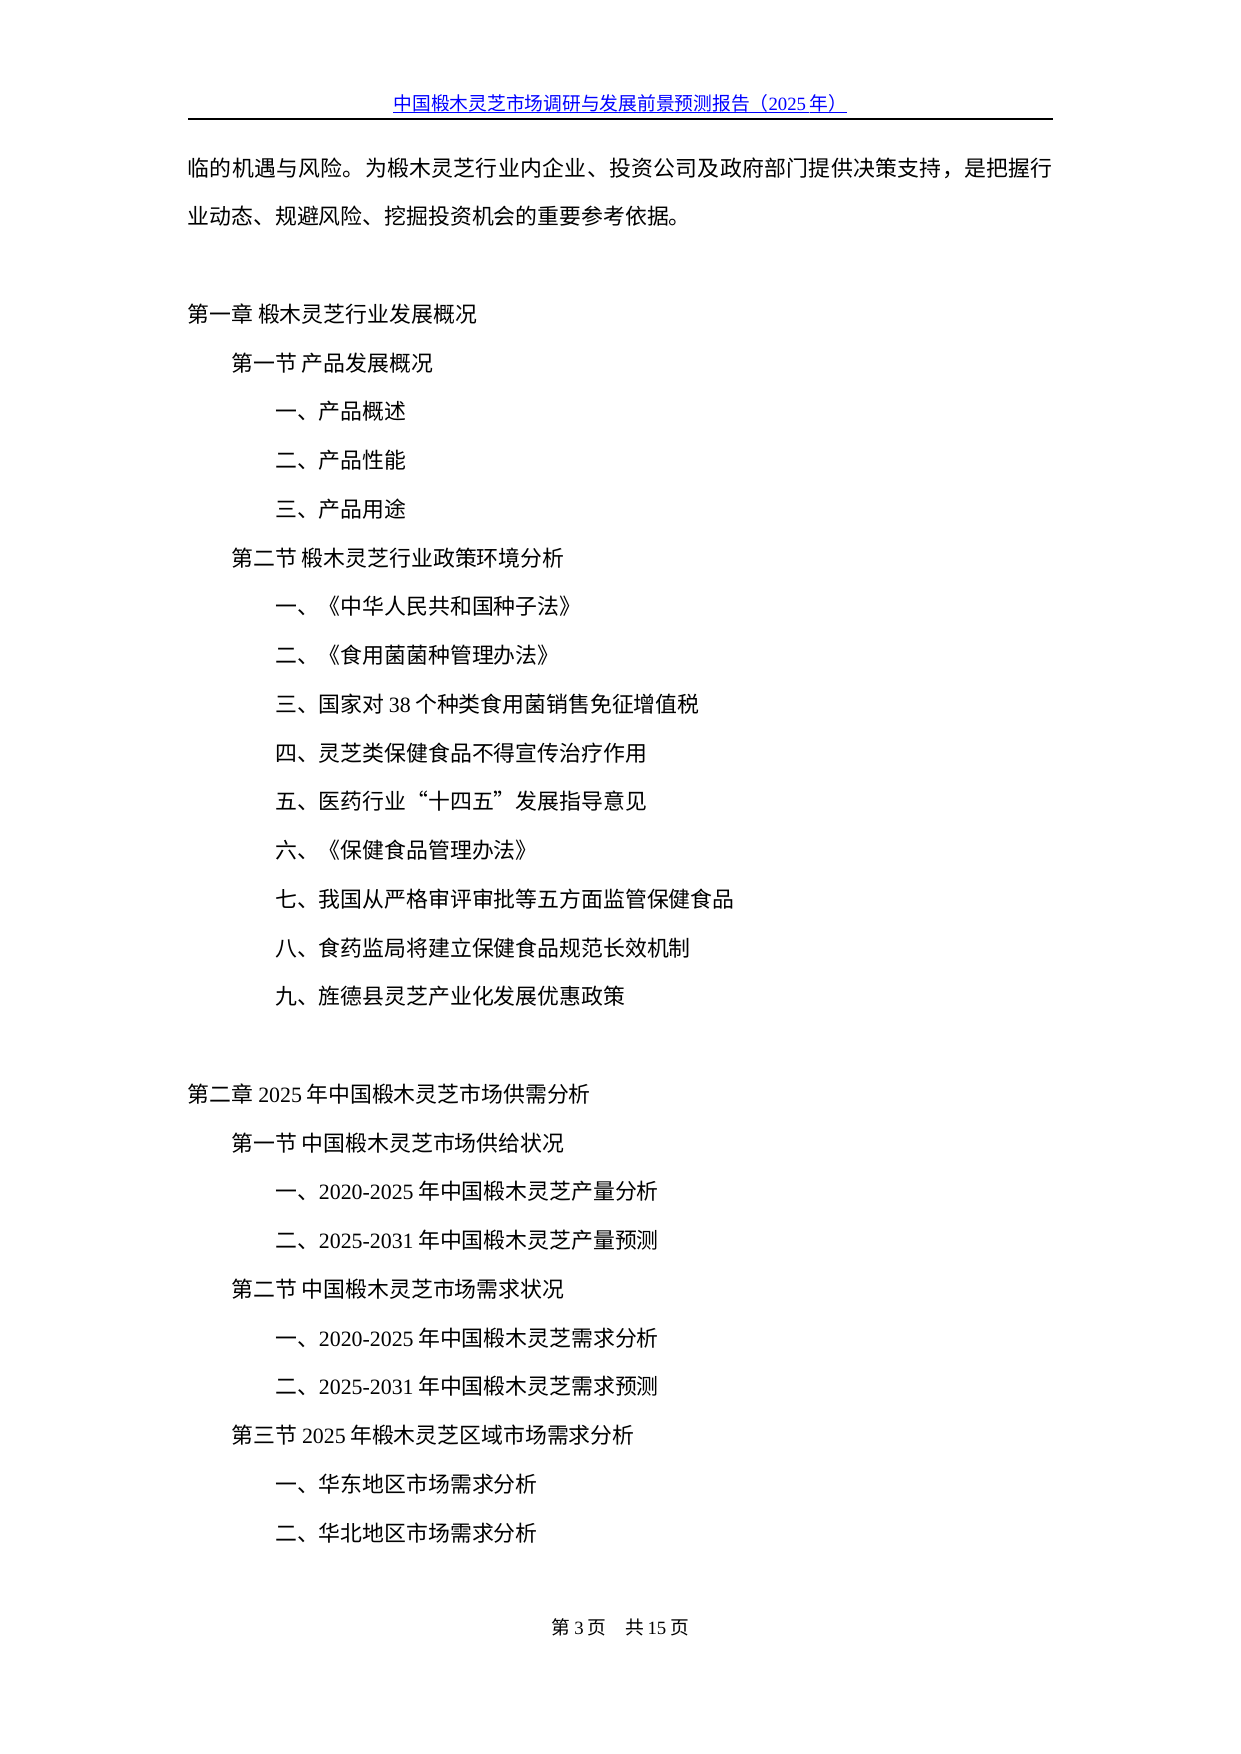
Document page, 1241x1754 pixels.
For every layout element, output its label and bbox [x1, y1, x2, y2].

text [187, 150, 1053, 1548]
